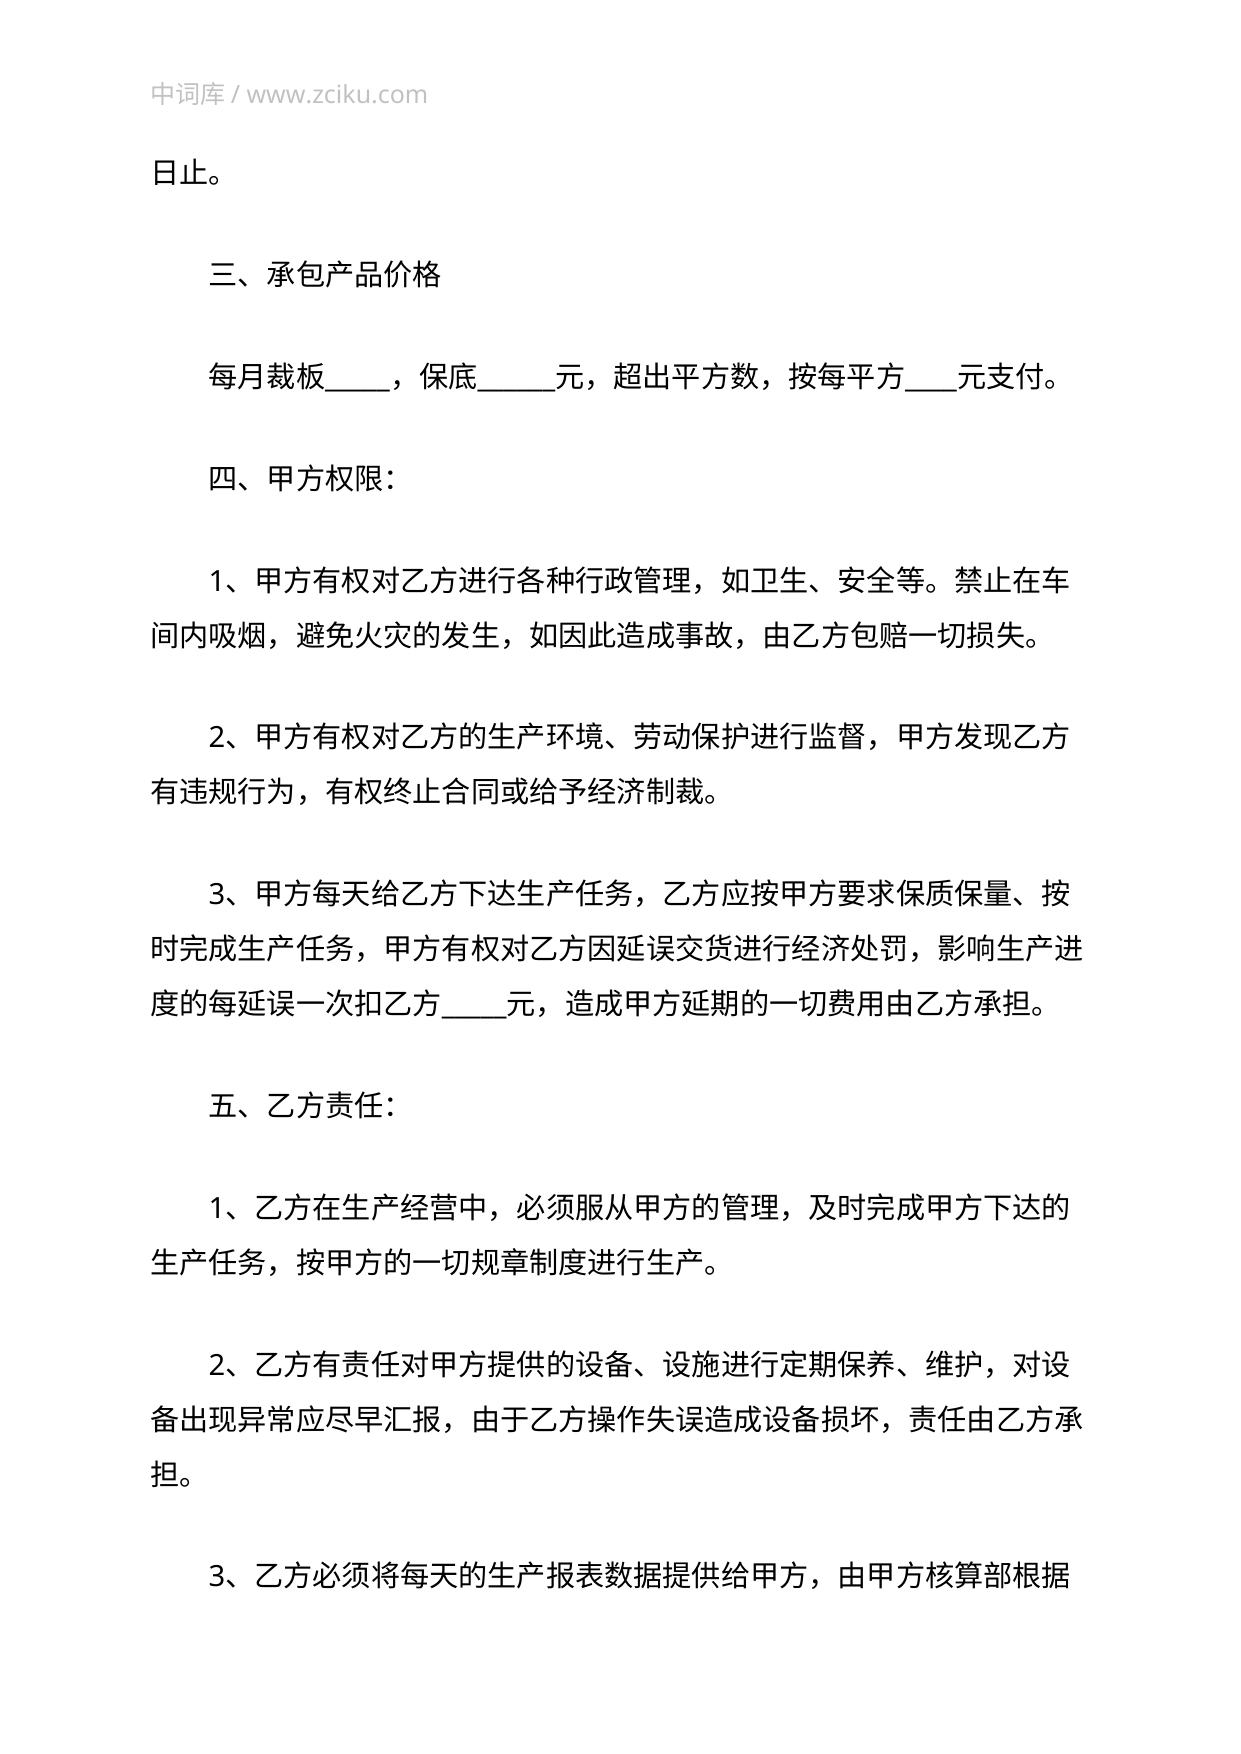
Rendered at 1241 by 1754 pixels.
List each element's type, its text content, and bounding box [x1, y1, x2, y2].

text 三、承包产品价格 [150, 252, 1090, 294]
text 四、甲方权限： [150, 456, 1090, 498]
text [150, 150, 1090, 192]
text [150, 1553, 1090, 1595]
text 2、甲方有权对乙方的生产环境、劳动保护进行监督，甲方发现乙方有违规行为，有权终止合同或给予经济制裁。 [150, 714, 1090, 811]
text 五、乙方责任： [150, 1083, 1090, 1125]
text 1、乙方在生产经营中，必须服从甲方的管理，及时完成甲方下达的生产任务，按甲方的一切规章制度进行生产。 [150, 1184, 1090, 1282]
text 2、乙方有责任对甲方提供的设备、设施进行定期保养、维护，对设备出现异常应尽早汇报，由于乙方操作失误造成设备损坏，责任由乙方承担。 [150, 1341, 1090, 1493]
text 3、甲方每天给乙方下达生产任务，乙方应按甲方要求保质保量、按时完成生产任务，甲方有权对乙方因延误交货进行经济处罚，影响生产进度的每延误一次扣乙方_____元，造成甲方延期的一切费用由乙方承担。 [150, 871, 1090, 1023]
text 1、甲方有权对乙方进行各种行政管理，如卫生、安全等。禁止在车间内吸烟，避免火灾的发生，如因此造成事故，由乙方包赔一切损失。 [150, 557, 1090, 654]
text 每月裁板_____，保底______元，超出平方数，按每平方____元支付。 [150, 353, 1090, 396]
